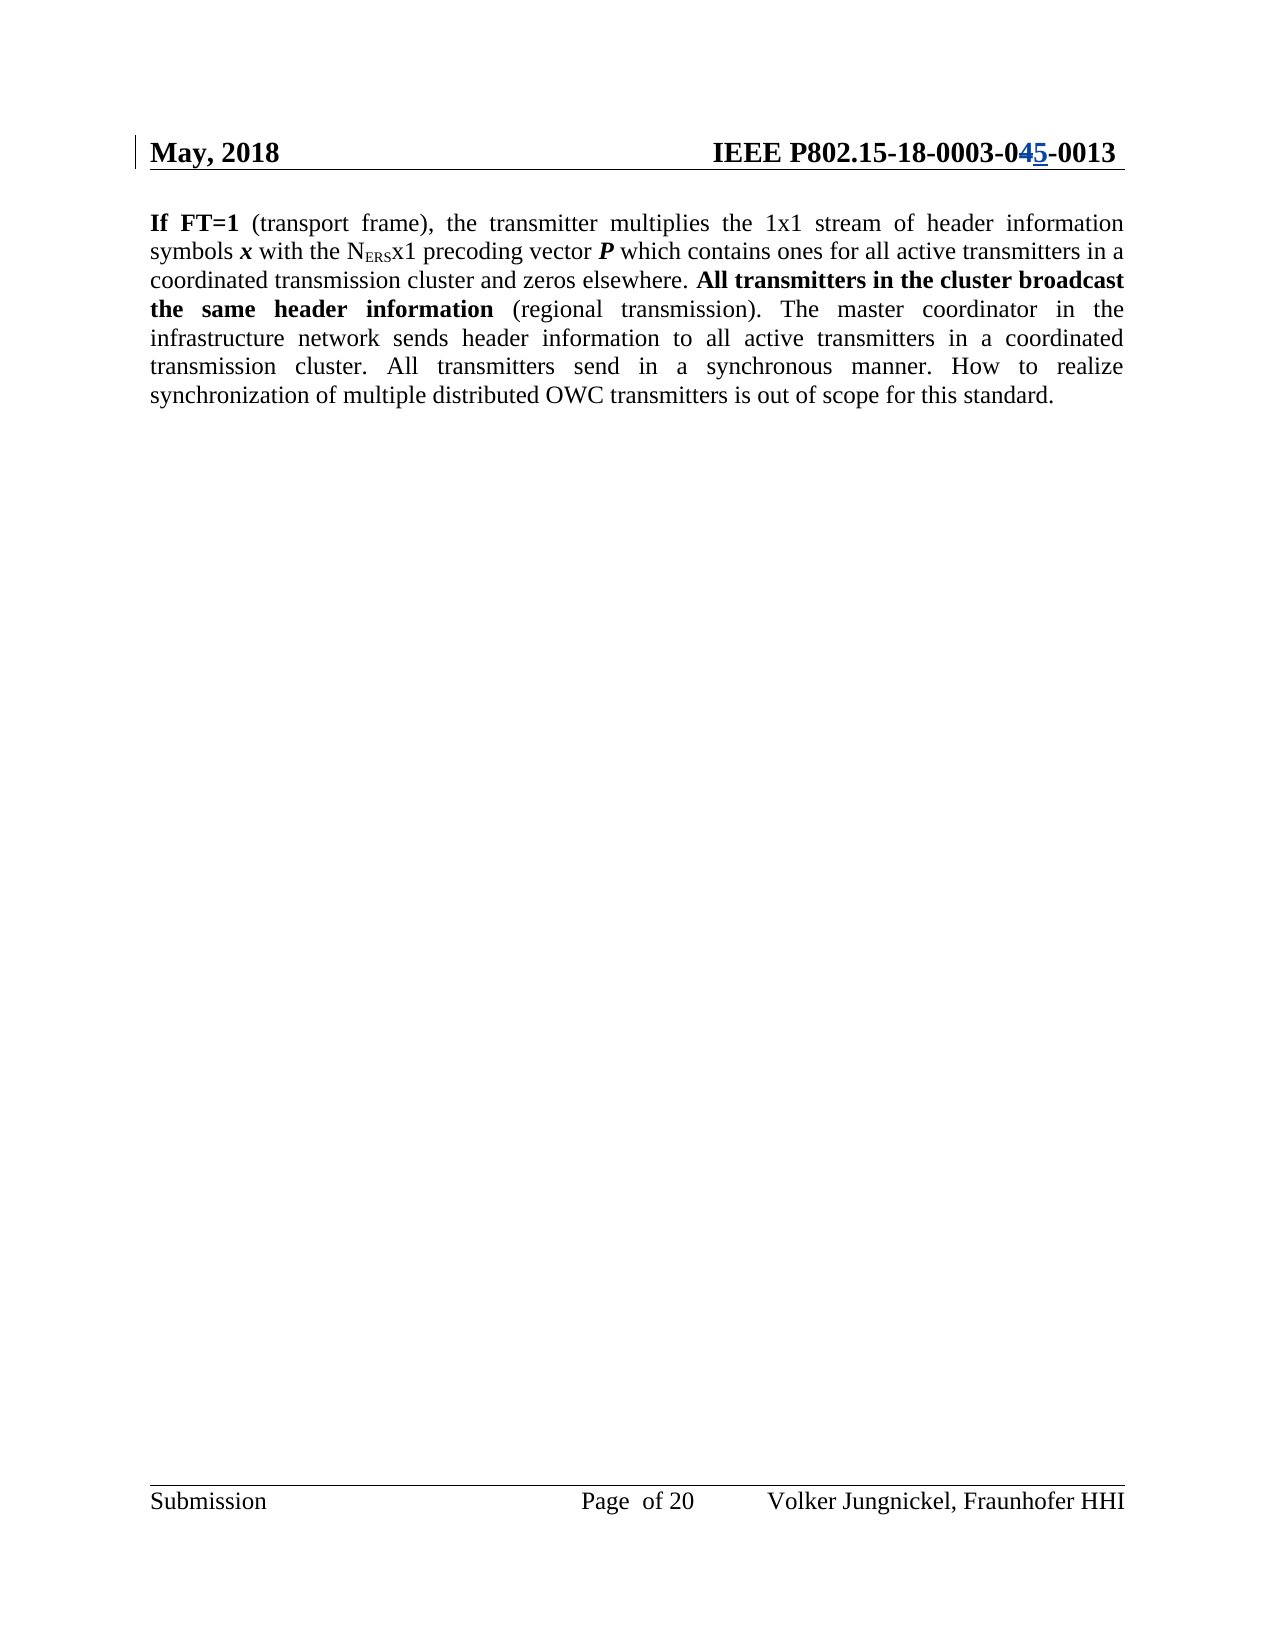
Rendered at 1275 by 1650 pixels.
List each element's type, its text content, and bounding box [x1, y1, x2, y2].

text If FT=1 (transport frame), the transmitter multiplies the 1x1 stream of header information symbols x with the NERSx1 precoding vector P which contains ones for all active transmitters in a coordinated transmission cluster and zeros elsewhere. All transmitters in the cluster broadcast the same header information (regional transmission). The master coordinator in the infrastructure network sends header information to all active transmitters in a coordinated transmission cluster. All transmitters send in a synchronous manner. How to realize synchronization of multiple distributed OWC transmitters is out of scope for this standard. [150, 208, 1125, 409]
